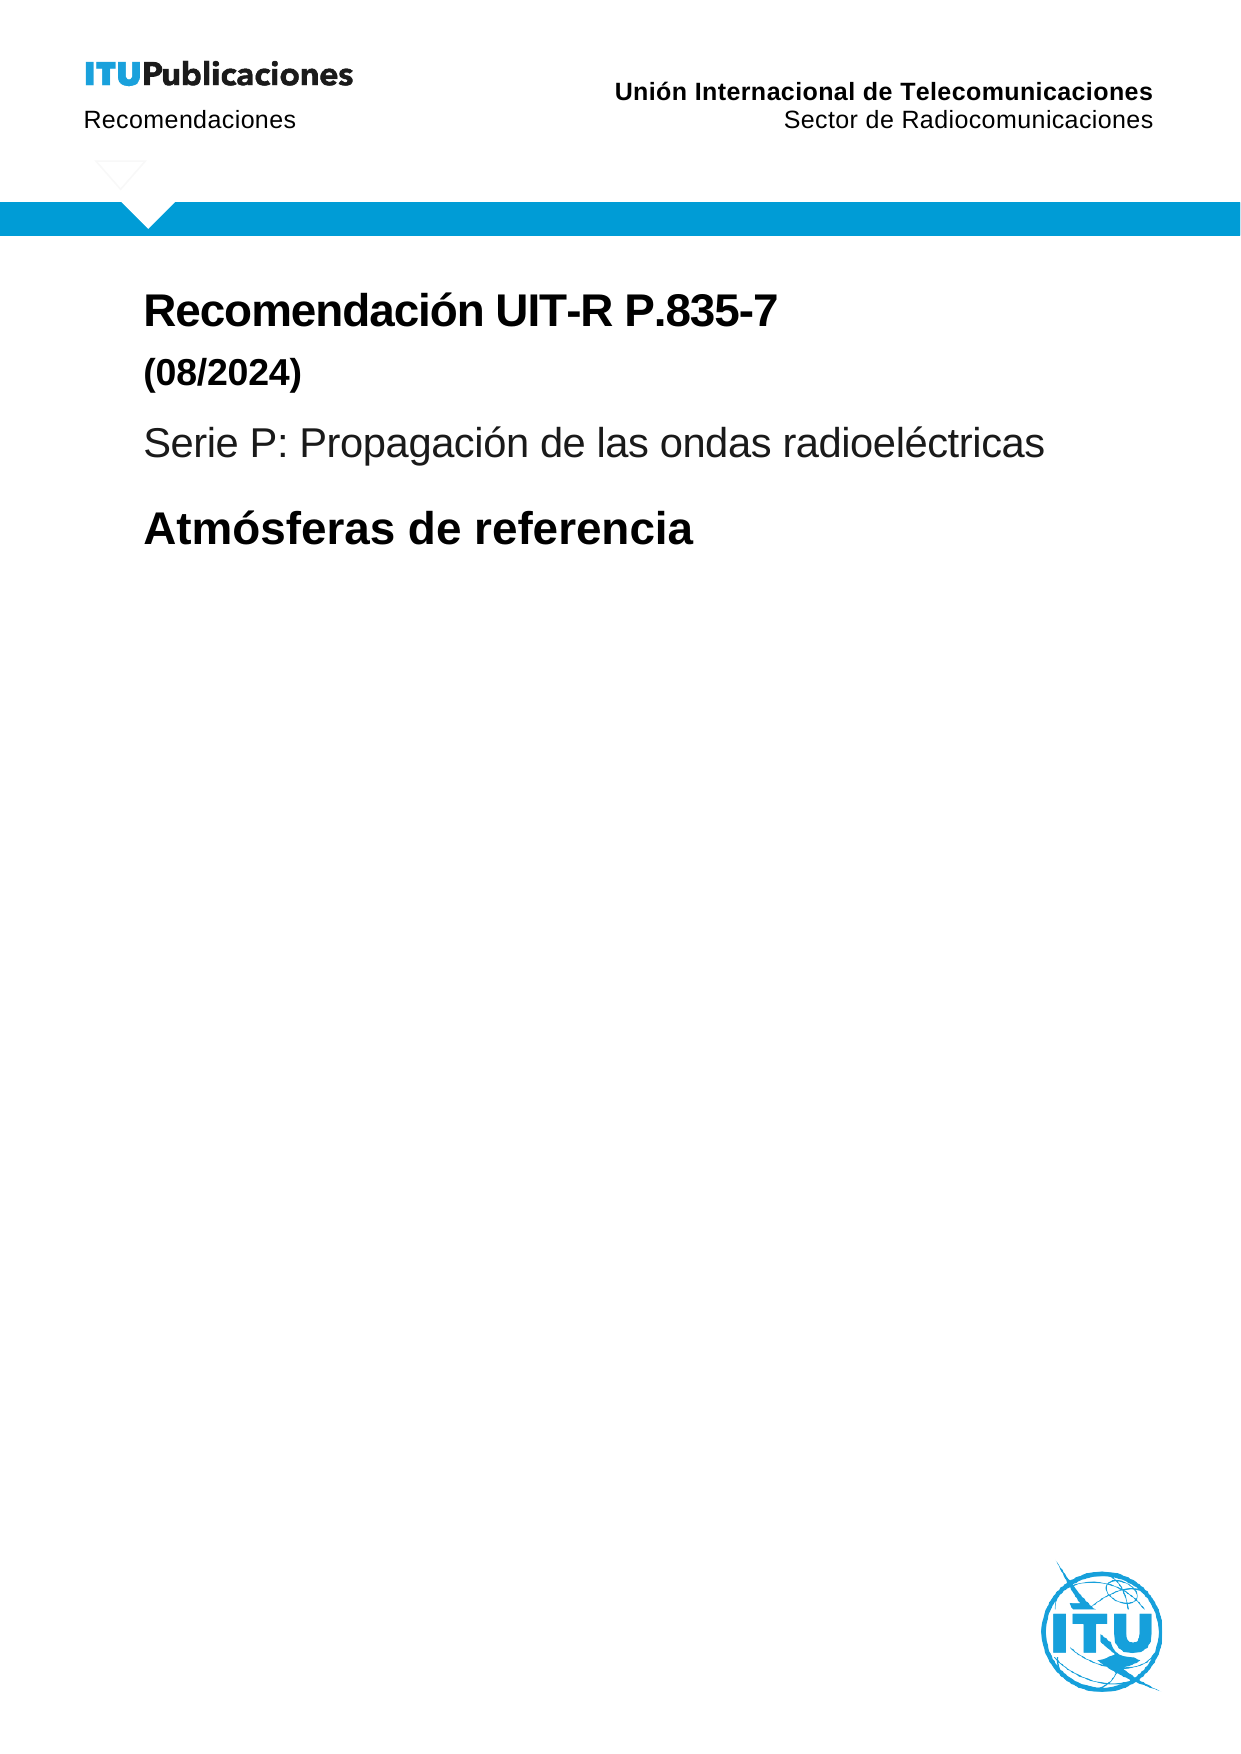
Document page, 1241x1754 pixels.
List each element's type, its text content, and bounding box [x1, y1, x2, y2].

text (08/2024) [143, 350, 1127, 393]
picture [1041, 1558, 1163, 1692]
picture [72, 42, 365, 105]
text Recomendación UIT-R P.835-7 [143, 284, 1127, 337]
title Atmósferas de referencia [143, 502, 1022, 554]
text Serie P: Propagación de las ondas radioeléctricas [143, 418, 1127, 466]
